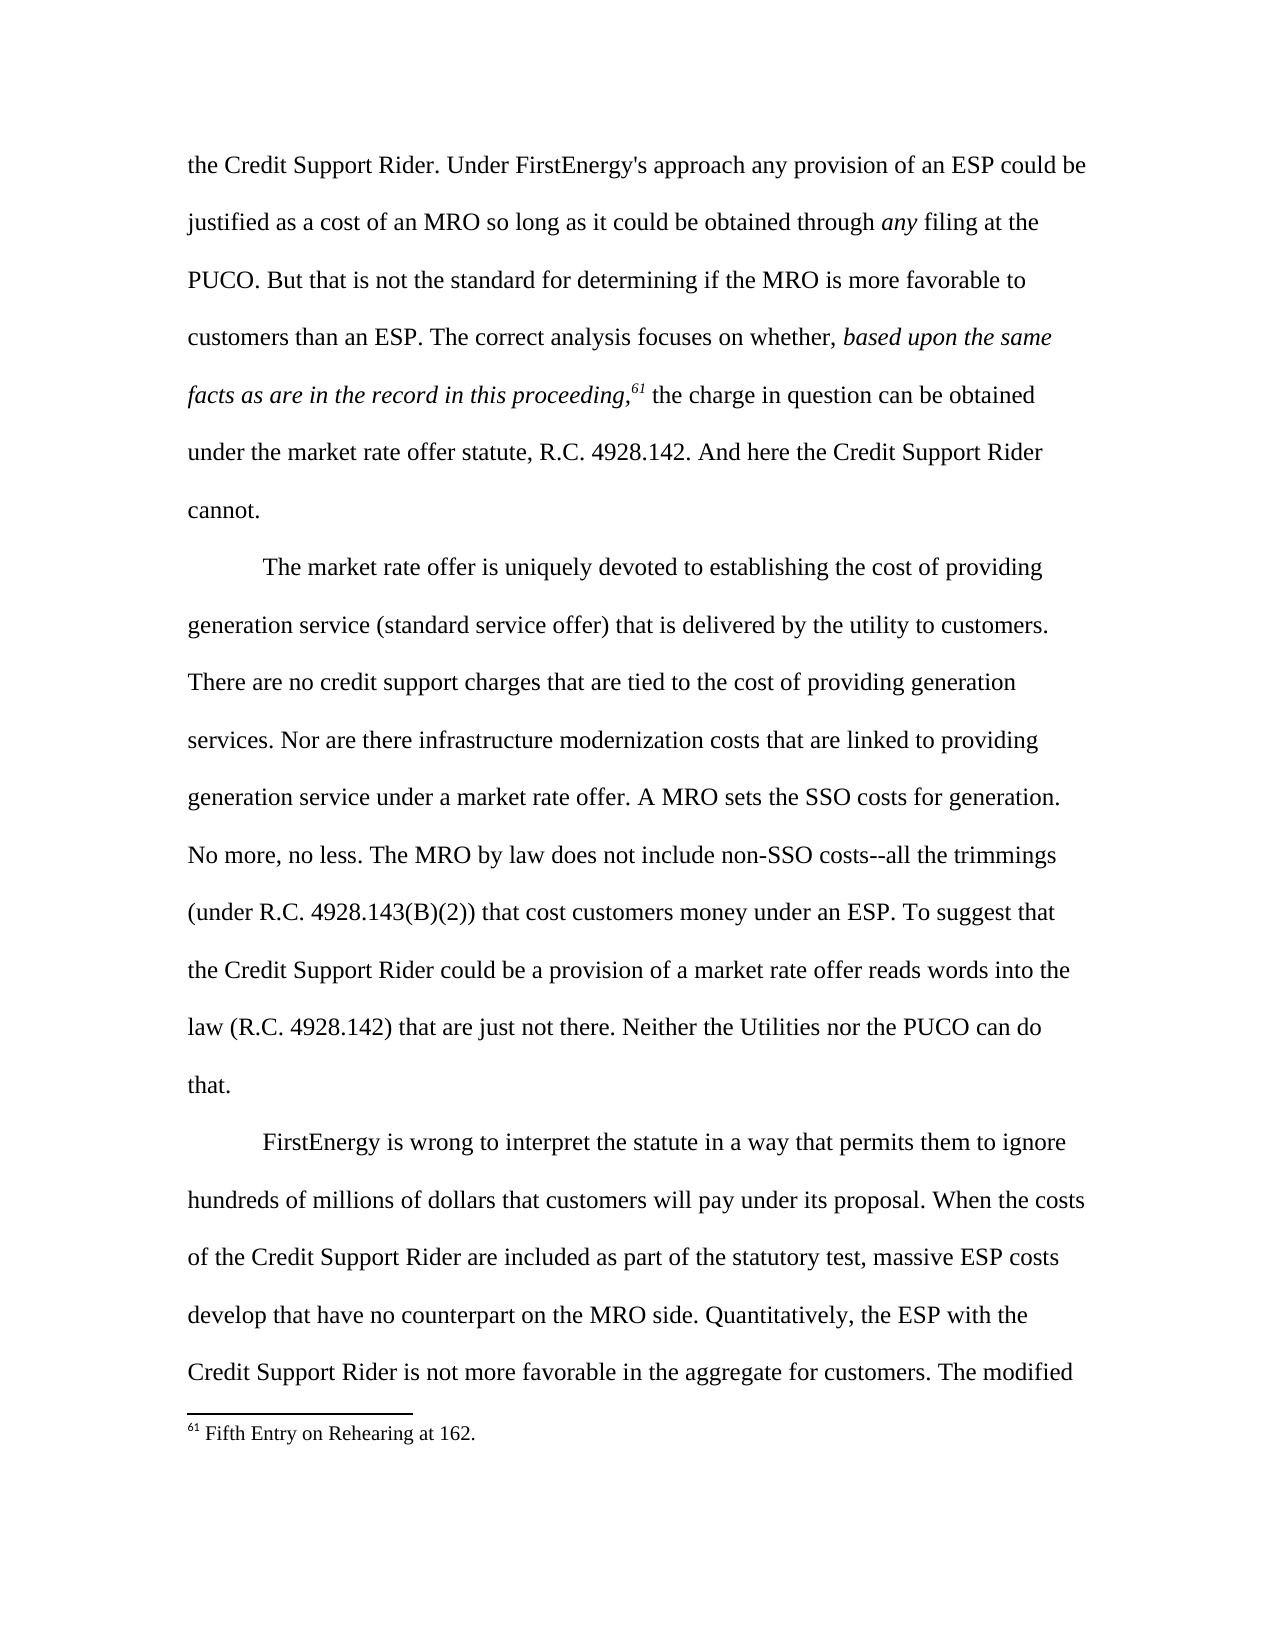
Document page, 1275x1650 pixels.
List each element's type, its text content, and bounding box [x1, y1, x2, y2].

text The market rate offer is uniquely devoted to establishing the cost of providing generation service (standard service offer) that is delivered by the utility to customers. There are no credit support charges that are tied to the cost of providing generation services. Nor are there infrastructure modernization costs that are linked to providing generation service under a market rate offer. A MRO sets the SSO costs for generation. No more, no less. The MRO by law does not include non-SSO costs--all the trimmings (under R.C. 4928.143(B)(2)) that cost customers money under an ESP. To suggest that the Credit Support Rider could be a provision of a market rate offer reads words into the law (R.C. 4928.142) that are just not there. Neither the Utilities nor the PUCO can do that. [187, 552, 1087, 1099]
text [187, 150, 1087, 524]
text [187, 1127, 1087, 1386]
